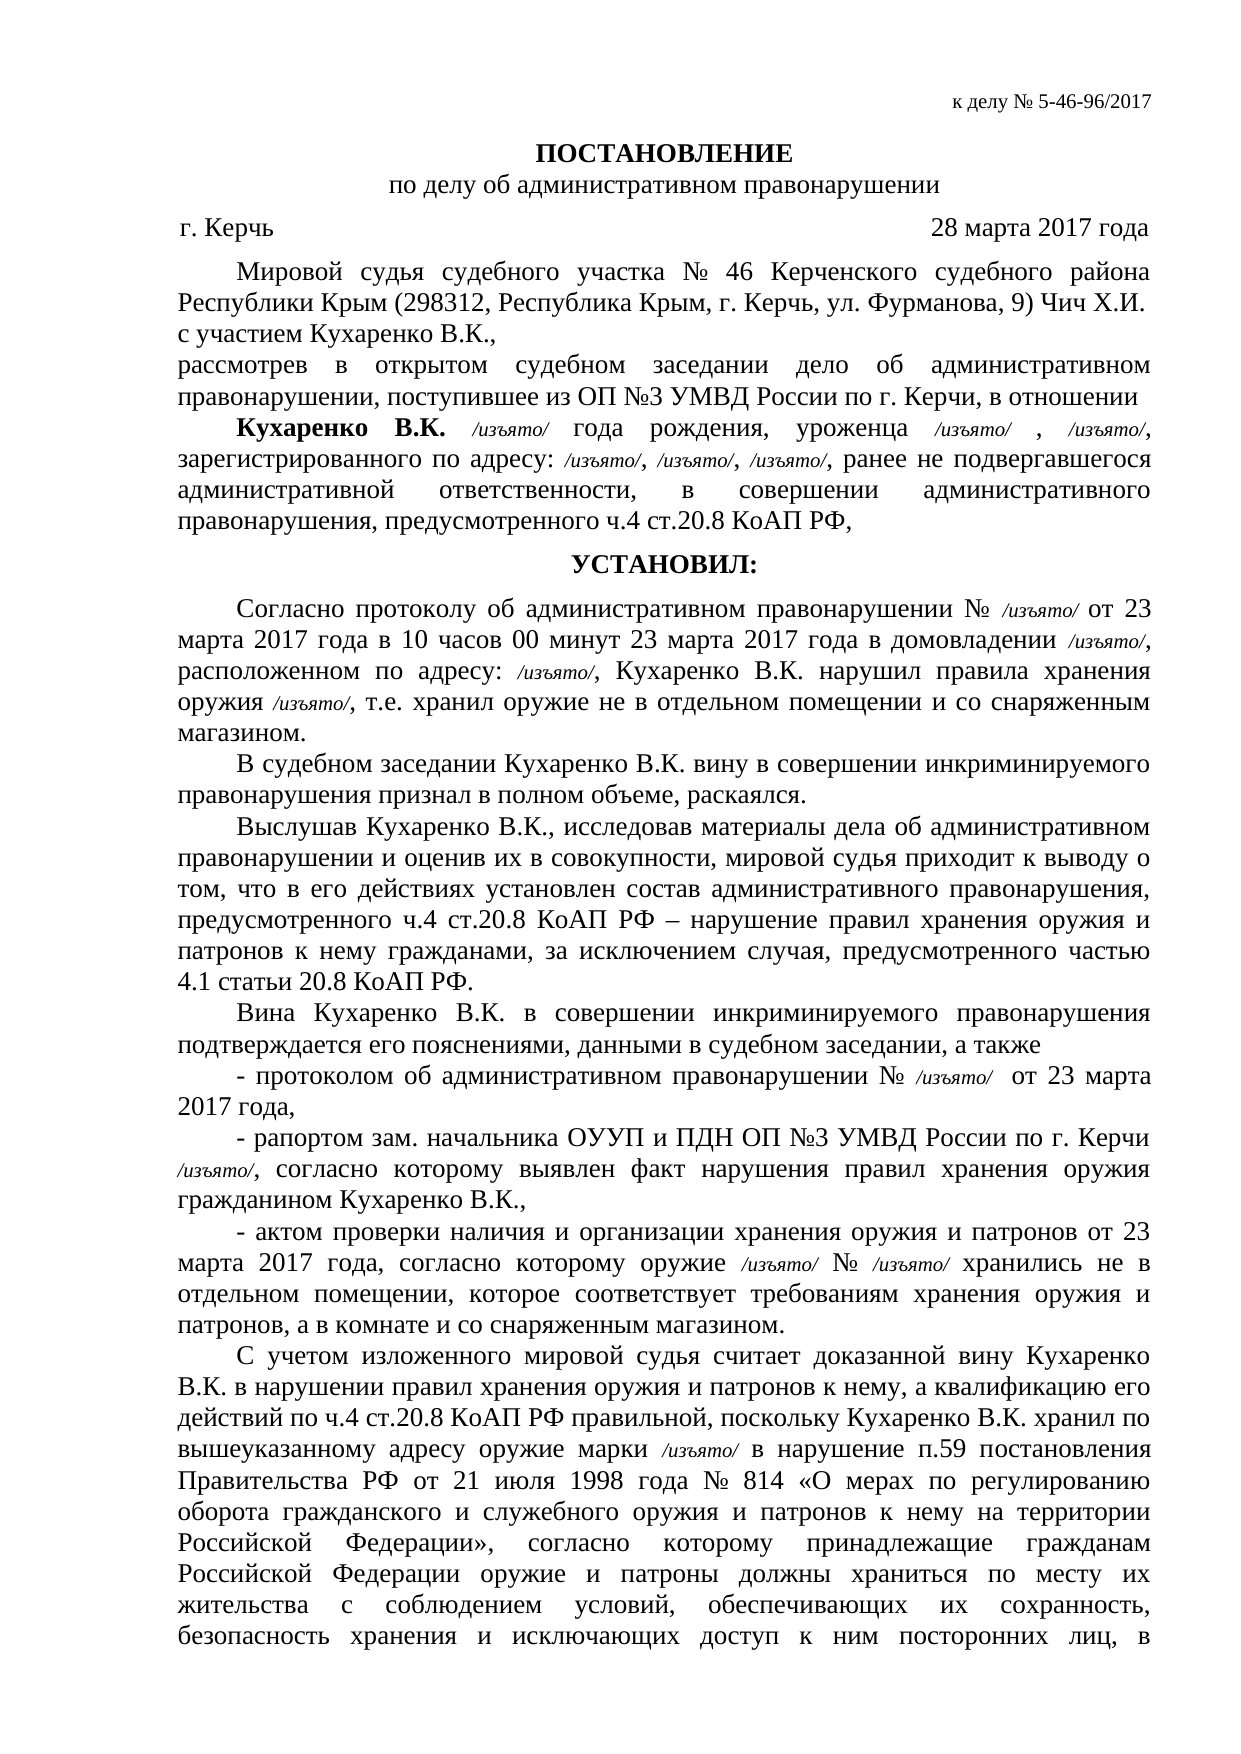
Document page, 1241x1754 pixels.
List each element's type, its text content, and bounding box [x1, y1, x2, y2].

text - протоколом об административном правонарушении № /изъято/ от 23 марта 2017 года, [177, 1059, 1152, 1121]
text Выслушав Кухаренко В.К., исследовав материалы дела об административном правонарушении и оценив их в совокупности, мировой судья приходит к выводу о том, что в его действиях установлен состав административного правонарушения, предусмотренного ч.4 ст.20.8 КоАП РФ – нарушение правил хранения оружия и патронов к нему гражданами, за исключением случая, предусмотренного частью 4.1 статьи 20.8 КоАП РФ. [177, 810, 1152, 997]
text - актом проверки наличия и организации хранения оружия и патронов от 23 марта 2017 года, согласно которому оружие /изъято/ № /изъято/ хранились не в отдельном помещении, которое соответствует требованиям хранения оружия и патронов, а в комнате и со снаряженным магазином. [177, 1214, 1152, 1339]
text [177, 1339, 1152, 1651]
title ПОСТАНОВЛЕНИЕ [177, 137, 1152, 168]
text рассмотрев в открытом судебном заседании дело об административном правонарушении, поступившее из ОП №3 УМВД России по г. Керчи, в отношении [177, 349, 1152, 411]
text г. Керчь 28 марта 2017 года [177, 212, 1152, 243]
text УСТАНОВИЛ: [177, 548, 1152, 579]
title к делу № 5-46-96/2017 [177, 89, 1152, 113]
text Мировой судья судебного участка № 46 Керченского судебного района Республики Крым (298312, Республика Крым, г. Керчь, ул. Фурманова, 9) Чич Х.И. [177, 255, 1152, 317]
text Вина Кухаренко В.К. в совершении инкриминируемого правонарушения подтверждается его пояснениями, данными в судебном заседании, а также [177, 997, 1152, 1059]
text с участием Кухаренко В.К., [177, 317, 1152, 349]
text Кухаренко В.К. /изъято/ года рождения, уроженца /изъято/ , /изъято/, зарегистрированного по адресу: /изъято/, /изъято/, /изъято/, ранее не подвергавшегося административной ответственности, в совершении административного правонарушения, предусмотренного ч.4 ст.20.8 КоАП РФ, [177, 411, 1152, 536]
text - рапортом зам. начальника ОУУП и ПДН ОП №3 УМВД России по г. Керчи /изъято/, согласно которому выявлен факт нарушения правил хранения оружия гражданином Кухаренко В.К., [177, 1121, 1152, 1214]
text Согласно протоколу об административном правонарушении № /изъято/ от 23 марта 2017 года в 10 часов 00 минут 23 марта 2017 года в домовладении /изъято/, расположенном по адресу: /изъято/, Кухаренко В.К. нарушил правила хранения оружия /изъято/, т.е. хранил оружие не в отдельном помещении и со снаряженным магазином. [177, 592, 1152, 747]
title по делу об административном правонарушении [177, 168, 1152, 199]
text В судебном заседании Кухаренко В.К. вину в совершении инкриминируемого правонарушения признал в полном объеме, раскаялся. [177, 747, 1152, 810]
